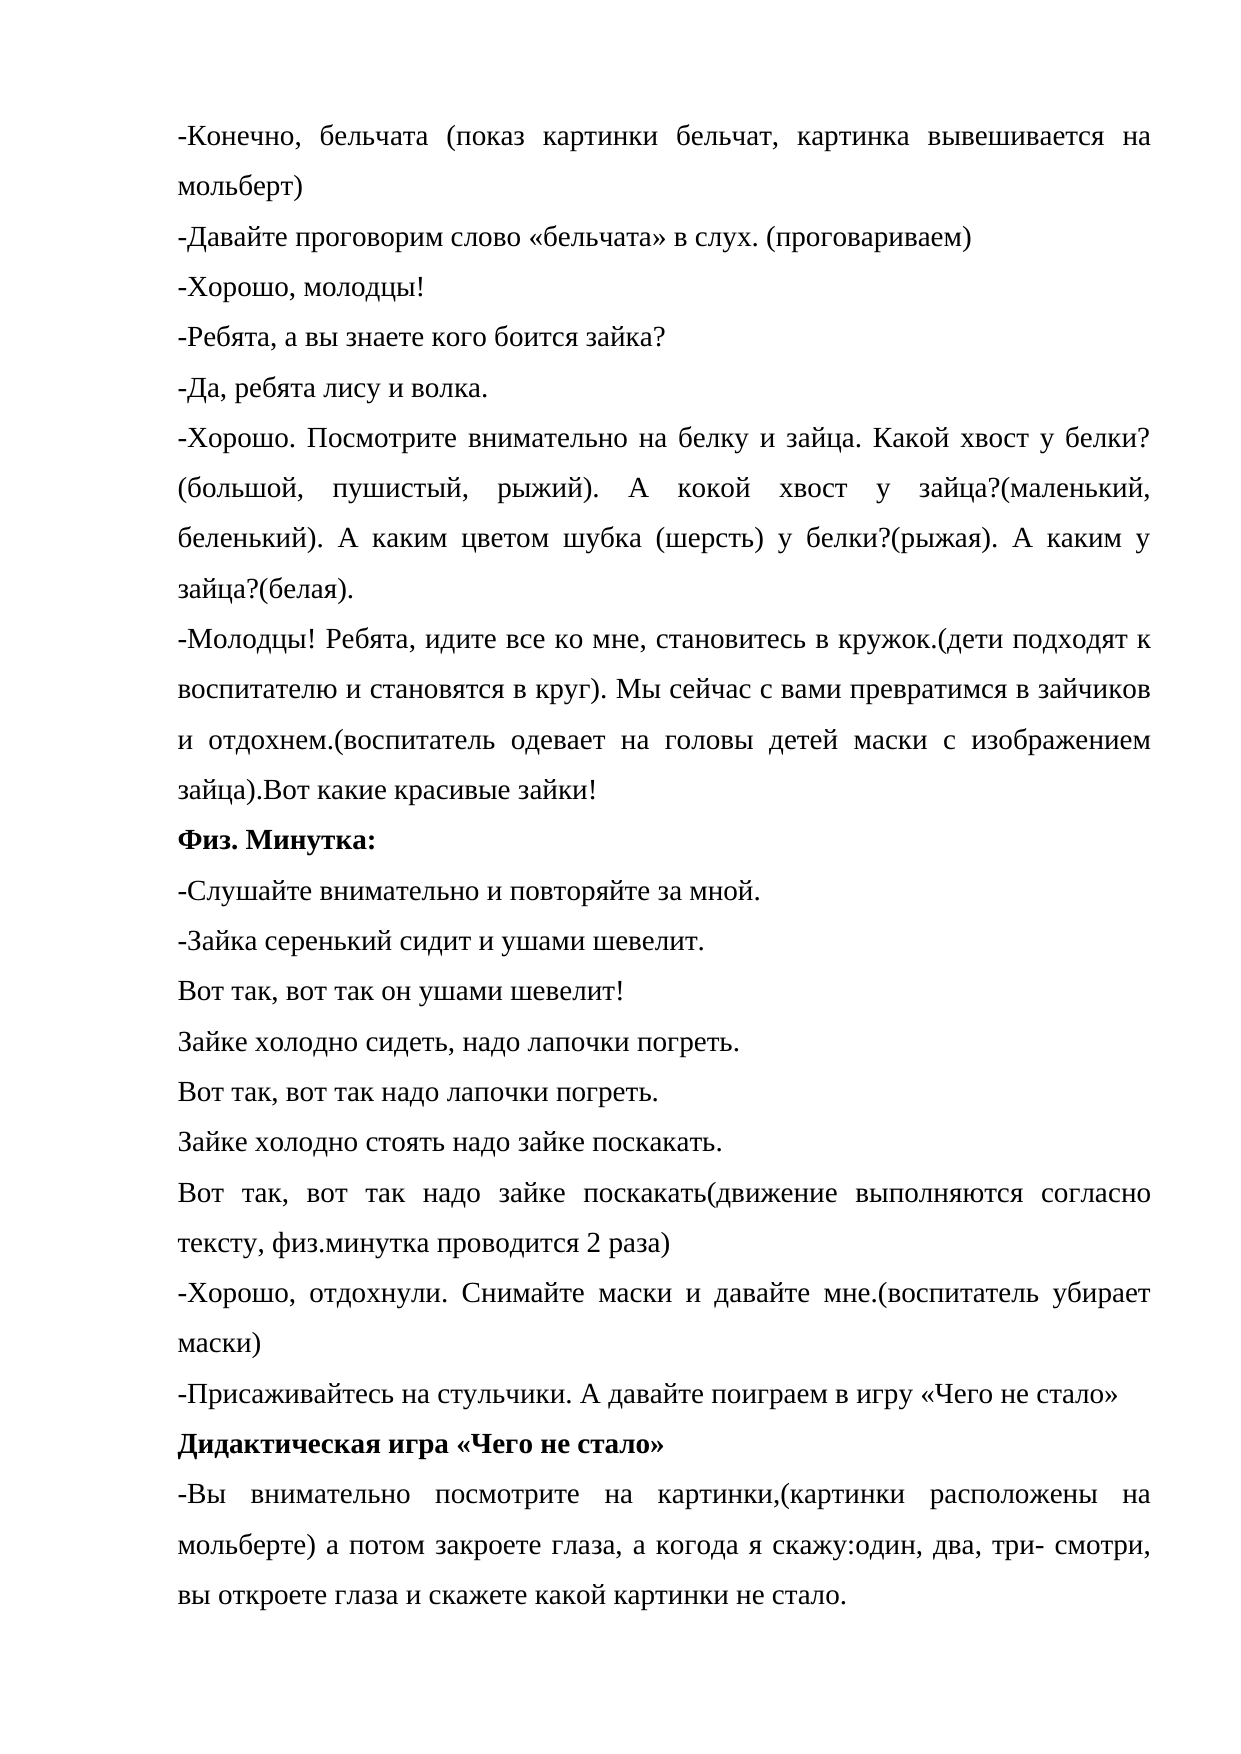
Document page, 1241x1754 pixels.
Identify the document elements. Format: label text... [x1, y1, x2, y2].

text -Ребята, а вы знаете кого боится зайка? [177, 319, 1152, 353]
text -Молодцы! Ребята, идите все ко мне, становитесь в кружок.(дети подходят к воспитателю и становятся в круг). Мы сейчас с вами превратимся в зайчиков и отдохнем.(воспитатель одевает на головы детей маски с изображением зайца).Вот какие красивые зайки! [177, 621, 1152, 806]
text Зайке холодно стоять надо зайке поскакать. [177, 1124, 1152, 1158]
text Физ. Минутка: [177, 822, 1152, 856]
text Вот так, вот так он ушами шевелит! [177, 973, 1152, 1007]
text -Давайте проговорим слово «бельчата» в слух. (проговариваем) [177, 219, 1152, 252]
text -Зайка серенький сидит и ушами шевелит. [177, 923, 1152, 957]
text -Конечно, бельчата (показ картинки бельчат, картинка вывешивается на мольберт) [177, 118, 1152, 202]
text -Хорошо, отдохнули. Снимайте маски и давайте мне.(воспитатель убирает маски) [177, 1275, 1152, 1359]
text Вот так, вот так надо зайке поскакать(движение выполняются согласно тексту, физ.минутка проводится 2 раза) [177, 1175, 1152, 1258]
text Дидактическая игра «Чего не стало» [177, 1426, 1152, 1460]
text -Присаживайтесь на стульчики. А давайте поиграем в игру «Чего не стало» [177, 1376, 1152, 1409]
text Вот так, вот так надо лапочки погреть. [177, 1074, 1152, 1108]
text -Да, ребята лису и волка. [177, 370, 1152, 403]
text -Хорошо, молодцы! [177, 269, 1152, 303]
text -Вы внимательно посмотрите на картинки,(картинки расположены на мольберте) а потом закроете глаза, а когода я скажу:один, два, три- смотри, вы откроете глаза и скажете какой картинки не стало. [177, 1477, 1152, 1611]
text -Хорошо. Посмотрите внимательно на белку и зайца. Какой хвост у белки?(большой, пушистый, рыжий). А кокой хвост у зайца?(маленький, беленький). А каким цветом шубка (шерсть) у белки?(рыжая). А каким у зайца?(белая). [177, 420, 1152, 604]
text Зайке холодно сидеть, надо лапочки погреть. [177, 1024, 1152, 1057]
text -Слушайте внимательно и повторяйте за мной. [177, 873, 1152, 906]
